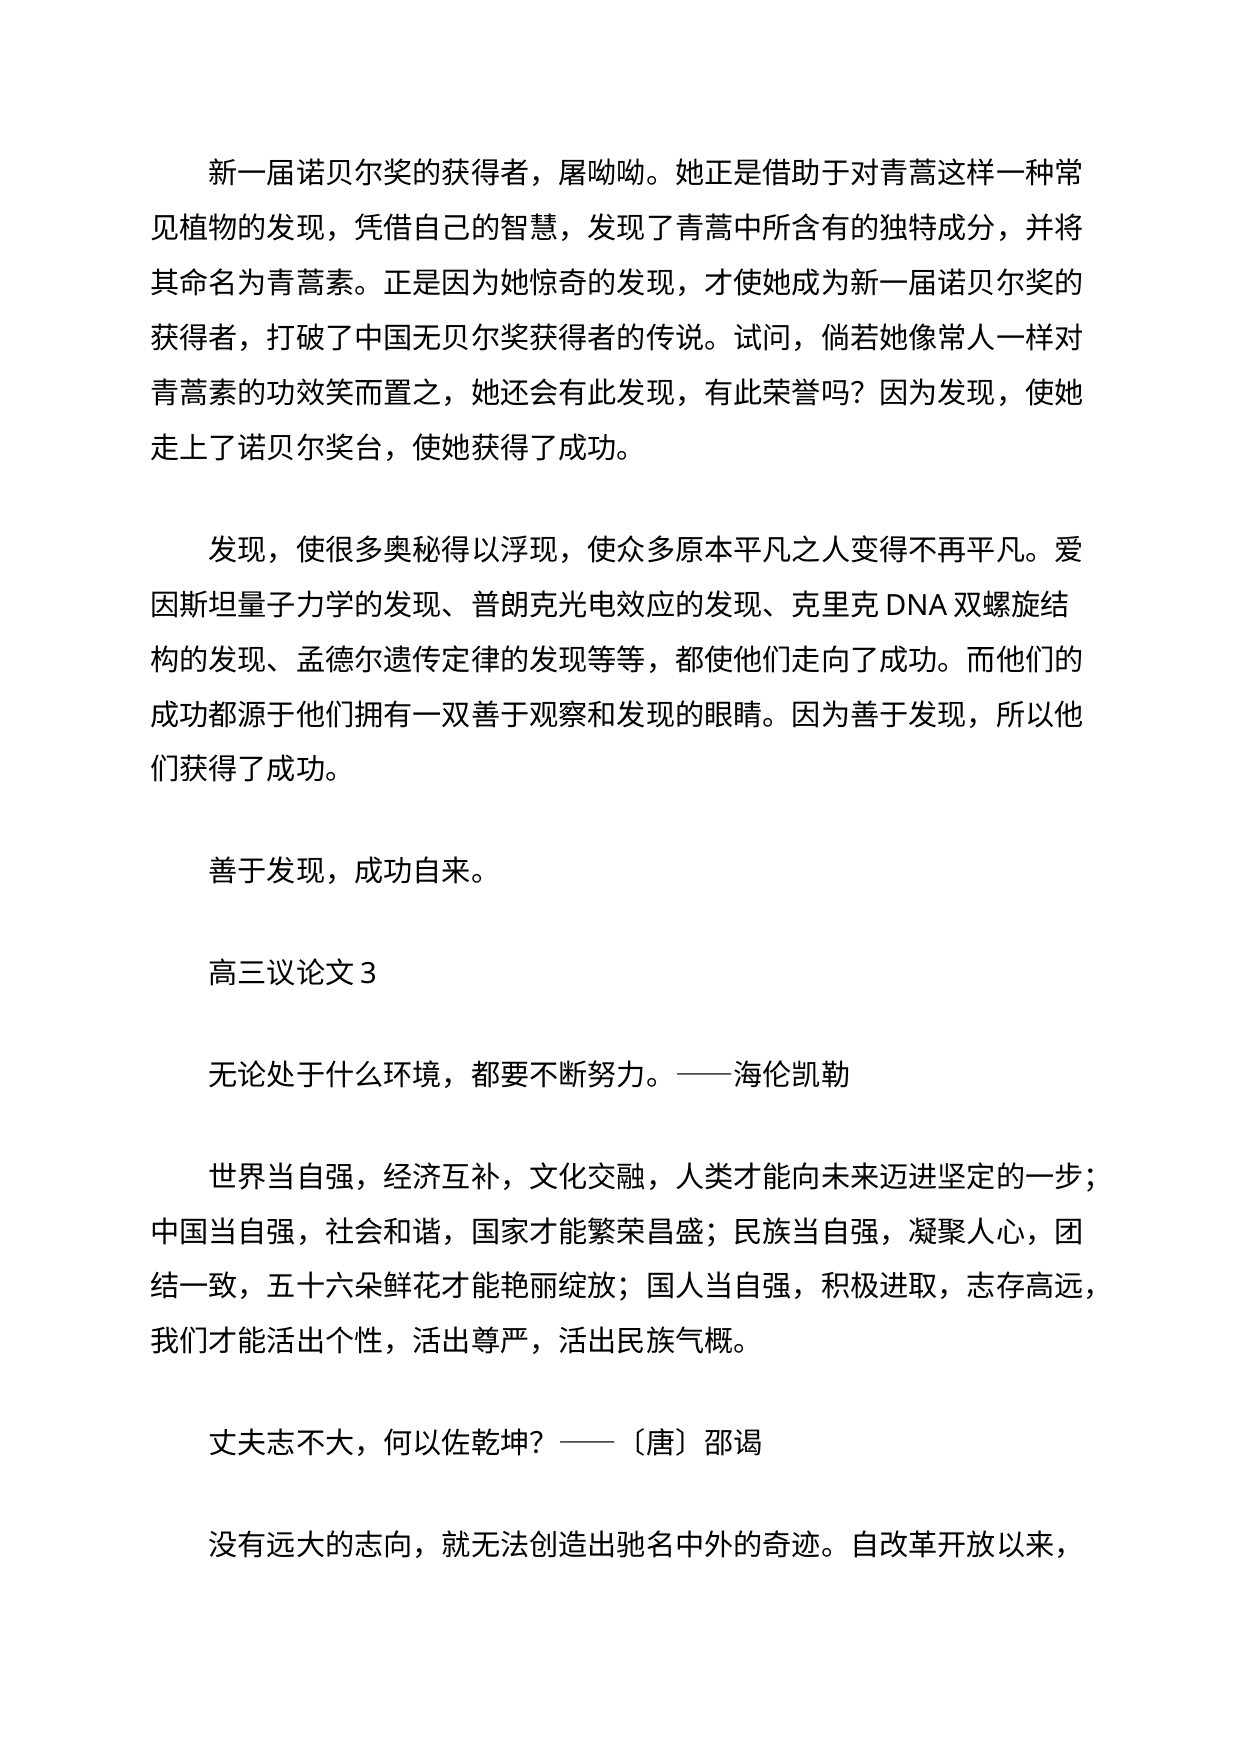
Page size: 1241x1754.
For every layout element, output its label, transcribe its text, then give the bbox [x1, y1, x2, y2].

text 善于发现，成功自来。 [150, 848, 1090, 890]
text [150, 1521, 1090, 1564]
text 高三议论文3 [150, 949, 1090, 992]
text 新一届诺贝尔奖的获得者，屠呦呦。她正是借助于对青蒿这样一种常见植物的发现，凭借自己的智慧，发现了青蒿中所含有的独特成分，并将其命名为青蒿素。正是因为她惊奇的发现，才使她成为新一届诺贝尔奖的获得者，打破了中国无贝尔奖获得者的传说。试问，倘若她像常人一样对青蒿素的功效笑而置之，她还会有此发现，有此荣誉吗？因为发现，使她走上了诺贝尔奖台，使她获得了成功。 [150, 150, 1090, 467]
text 无论处于什么环境，都要不断努力。——海伦凯勒 [150, 1051, 1090, 1094]
text 世界当自强，经济互补，文化交融，人类才能向未来迈进坚定的一步；中国当自强，社会和谐，国家才能繁荣昌盛；民族当自强，凝聚人心，团结一致，五十六朵鲜花才能艳丽绽放；国人当自强，积极进取，志存高远，我们才能活出个性，活出尊严，活出民族气概。 [150, 1153, 1090, 1360]
text 发现，使很多奥秘得以浮现，使众多原本平凡之人变得不再平凡。爱因斯坦量子力学的发现、普朗克光电效应的发现、克里克DNA双螺旋结构的发现、孟德尔遗传定律的发现等等，都使他们走向了成功。而他们的成功都源于他们拥有一双善于观察和发现的眼睛。因为善于发现，所以他们获得了成功。 [150, 526, 1090, 788]
text 丈夫志不大，何以佐乾坤？——〔唐〕邵谒 [150, 1420, 1090, 1462]
